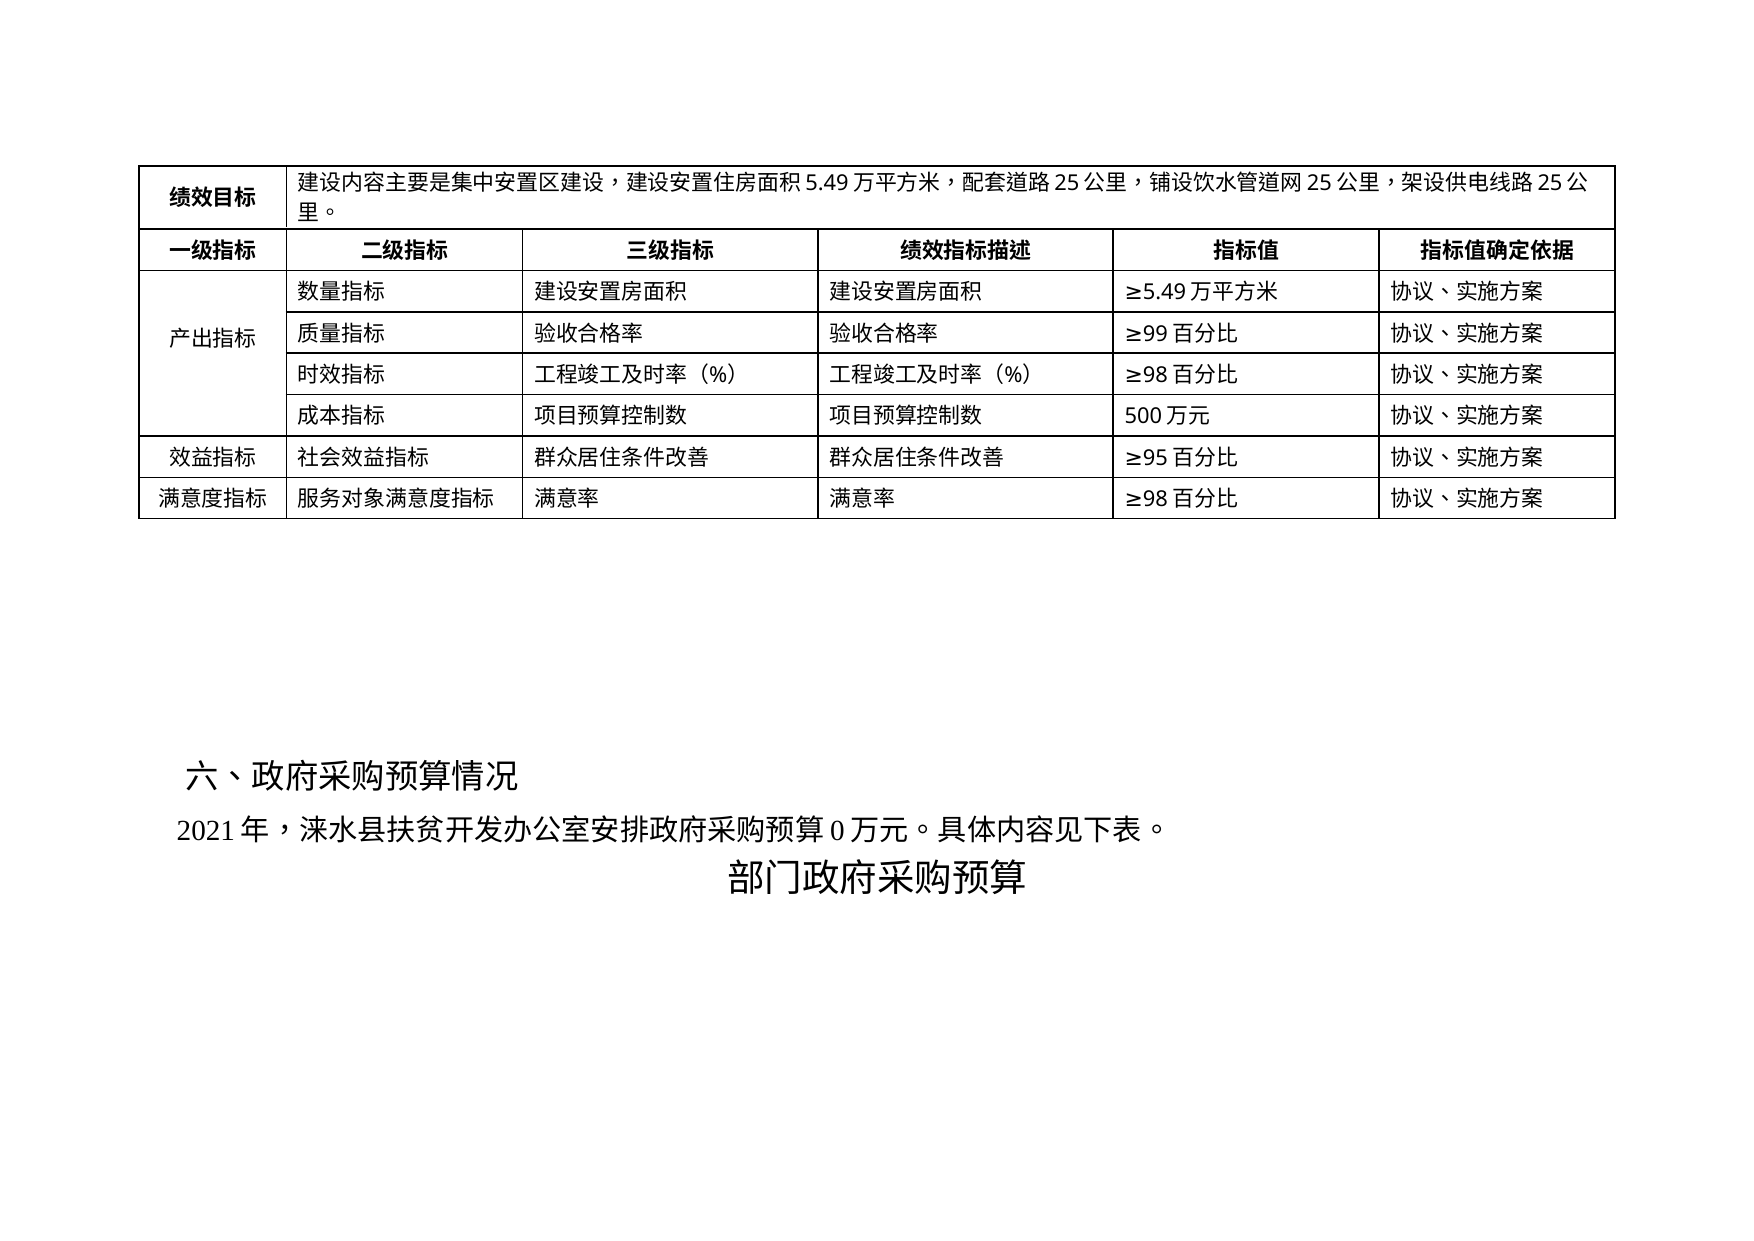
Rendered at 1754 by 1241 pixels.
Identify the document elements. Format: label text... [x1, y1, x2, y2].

table_cell ≥98百分比 [1114, 478, 1378, 518]
table_cell 满意率 [523, 478, 817, 518]
table_cell 满意率 [819, 478, 1112, 518]
table_header 指标值确定依据 [1380, 230, 1614, 269]
table_cell 满意度指标 [140, 478, 286, 518]
table_cell 协议、实施方案 [1380, 271, 1614, 311]
table_header 三级指标 [523, 230, 817, 269]
table_header 二级指标 [287, 230, 522, 269]
table_cell 500万元 [1114, 395, 1378, 435]
table_cell 验收合格率 [819, 313, 1112, 352]
table_cell 效益指标 [140, 437, 286, 476]
table_cell ≥98百分比 [1114, 354, 1378, 394]
table_cell ≥95百分比 [1114, 437, 1378, 476]
table_cell 工程竣工及时率（%） [819, 354, 1112, 394]
table_cell ≥5.49万平方米 [1114, 271, 1378, 311]
table_cell 群众居住条件改善 [819, 437, 1112, 476]
table_cell 社会效益指标 [287, 437, 522, 476]
table_header 绩效目标 [140, 167, 286, 226]
text 部门政府采购预算 [118, 851, 1636, 902]
table_header 指标值 [1114, 230, 1378, 269]
table_cell 协议、实施方案 [1380, 395, 1614, 435]
table_cell 服务对象满意度指标 [287, 478, 522, 518]
table_cell 质量指标 [287, 313, 522, 352]
table_header 绩效指标描述 [819, 230, 1112, 269]
table_cell 数量指标 [287, 271, 522, 311]
table_cell ≥99百分比 [1114, 313, 1378, 352]
table_cell 项目预算控制数 [523, 395, 817, 435]
table_cell 验收合格率 [523, 313, 817, 352]
table_cell 群众居住条件改善 [523, 437, 817, 476]
table_cell 产出指标 [140, 271, 286, 435]
table_cell 工程竣工及时率（%） [523, 354, 817, 394]
text 六、政府采购预算情况 [118, 753, 1636, 798]
table_cell 时效指标 [287, 354, 522, 394]
table_cell 协议、实施方案 [1380, 313, 1614, 352]
table_header 建设内容主要是集中安置区建设，建设安置住房面积5.49万平方米，配套道路25公里，铺设饮水管道网25公里，架设供电线路25公里。 [287, 167, 1614, 226]
table_cell 协议、实施方案 [1380, 437, 1614, 476]
table_cell 成本指标 [287, 395, 522, 435]
table_cell 项目预算控制数 [819, 395, 1112, 435]
table_cell 协议、实施方案 [1380, 478, 1614, 518]
table_cell 建设安置房面积 [819, 271, 1112, 311]
table_cell 建设安置房面积 [523, 271, 817, 311]
table_cell 协议、实施方案 [1380, 354, 1614, 394]
text 2021年，涞水县扶贫开发办公室安排政府采购预算0万元。具体内容见下表。 [118, 799, 1636, 851]
table_header 一级指标 [140, 230, 286, 269]
